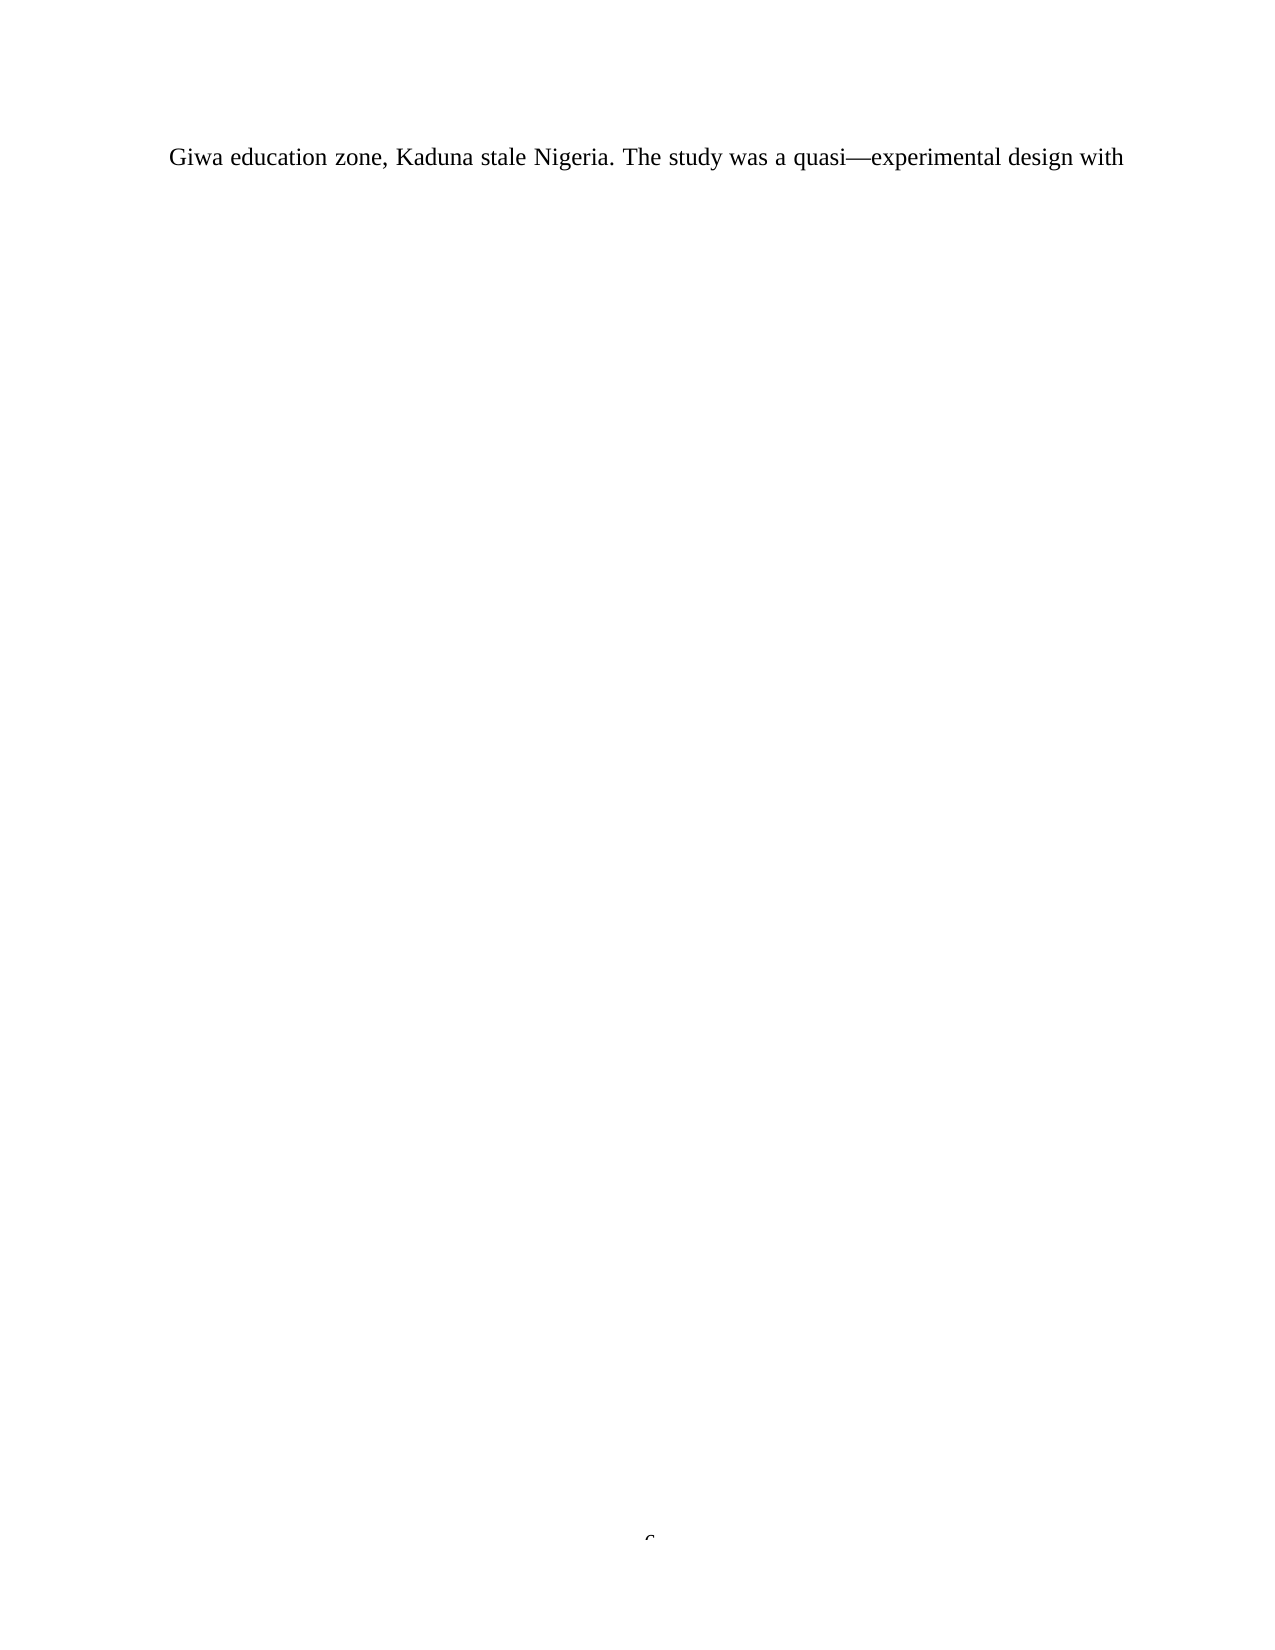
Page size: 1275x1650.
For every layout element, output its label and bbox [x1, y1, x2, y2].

text [169, 142, 1126, 170]
